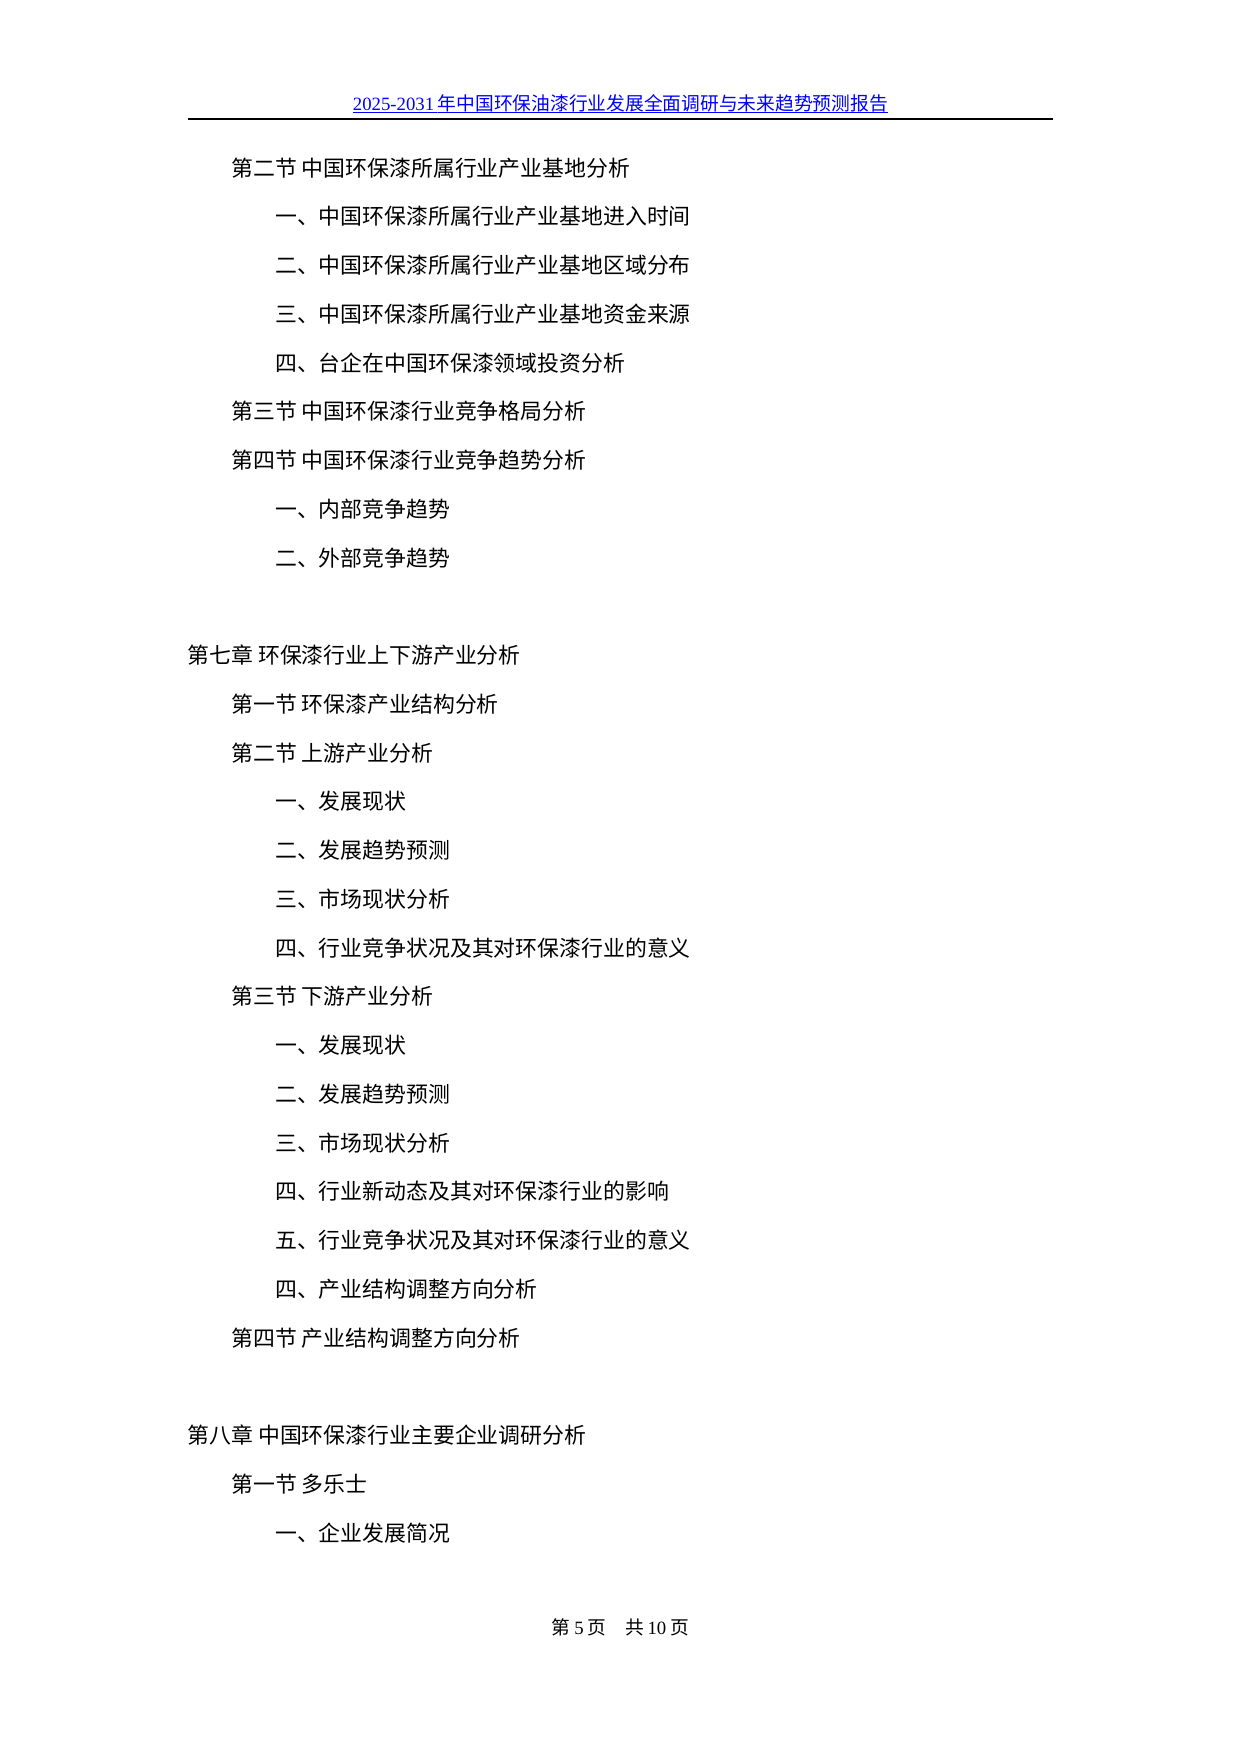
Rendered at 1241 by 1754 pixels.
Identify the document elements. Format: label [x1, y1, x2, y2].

text [187, 150, 1053, 1548]
